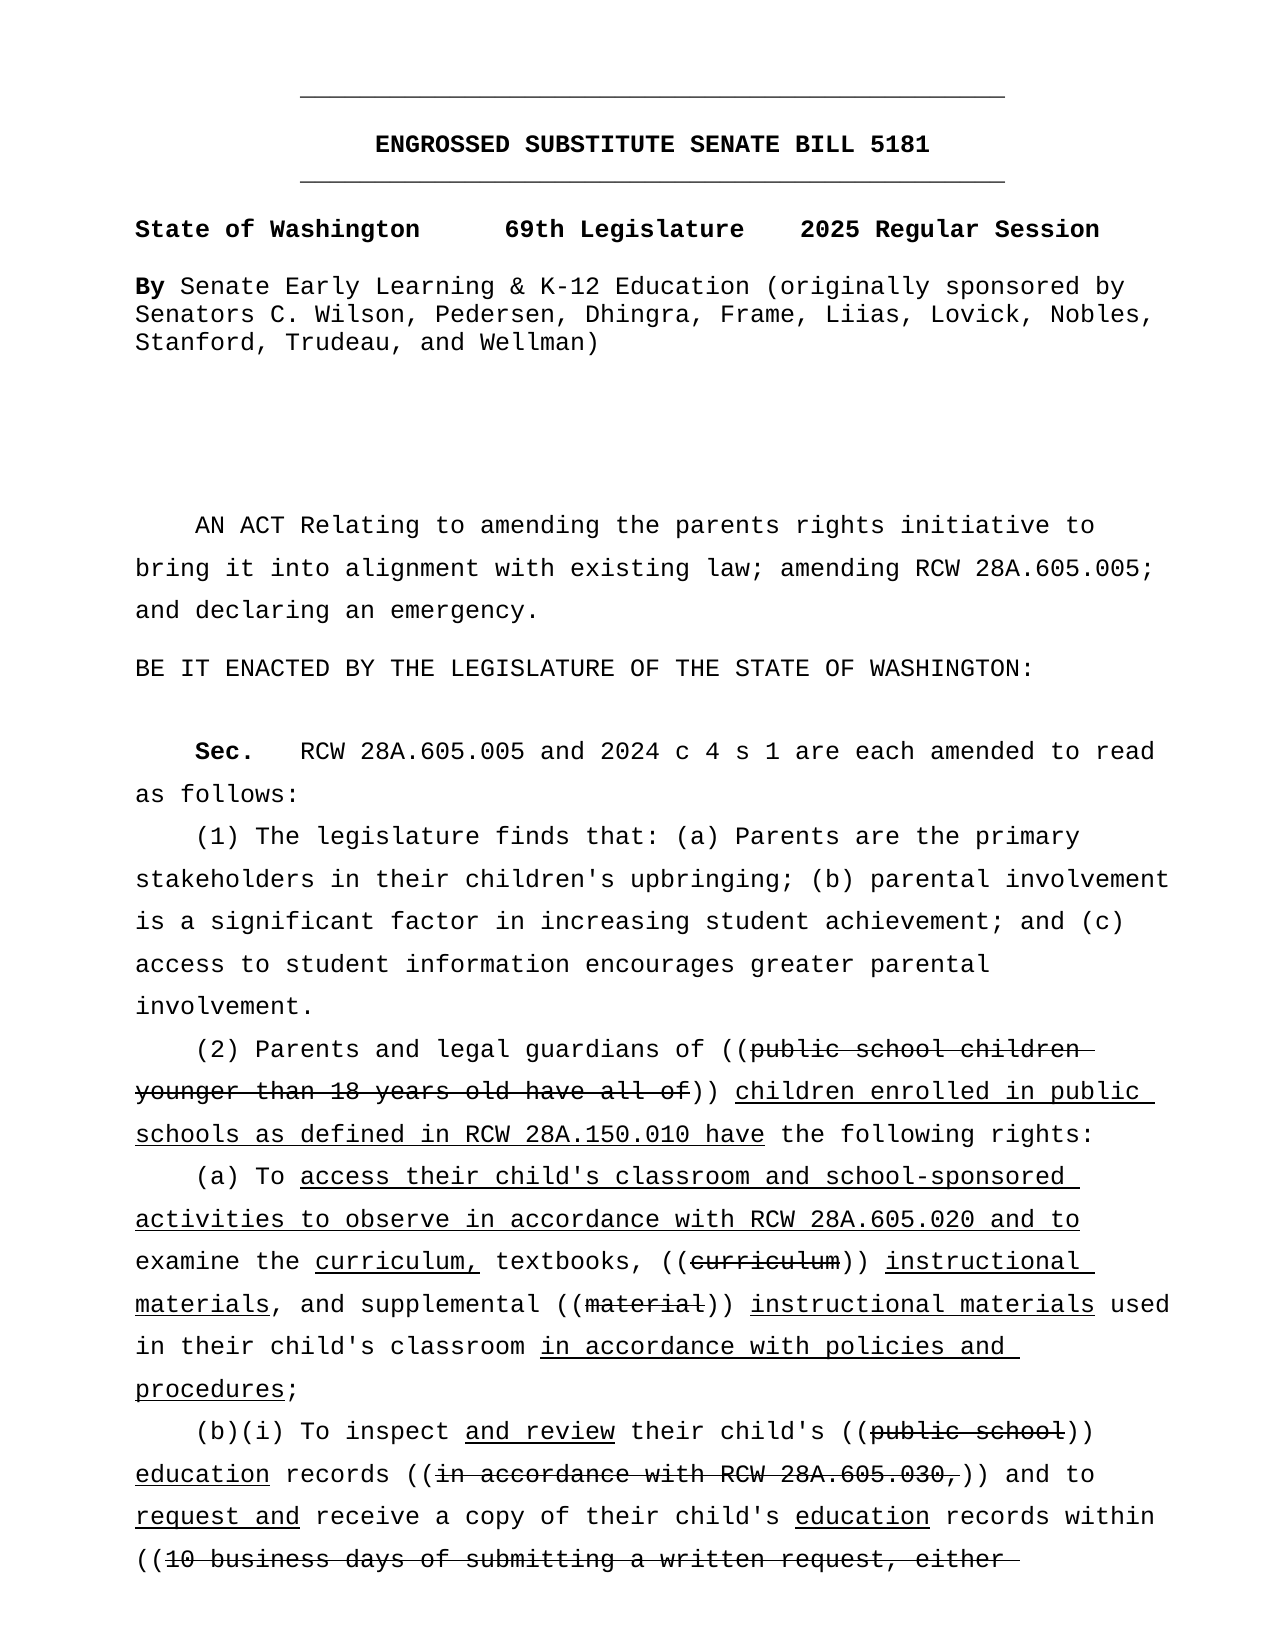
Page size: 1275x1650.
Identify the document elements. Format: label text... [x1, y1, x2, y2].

text (a) To access their child's classroom and school-sponsored activities to observe in accordance with RCW 28A.605.020 and to examine the curriculum, textbooks, ((curriculum)) instructional materials, and supplemental ((material)) instructional materials used in their child's classroom in accordance with policies and procedures; [135, 1151, 1170, 1406]
text Sec. RCW 28A.605.005 and 2024 c 4 s 1 are each amended to read as follows: [135, 726, 1170, 811]
text (1) The legislature finds that: (a) Parents are the primary stakeholders in their children's upbringing; (b) parental involvement is a significant factor in increasing student achievement; and (c) access to student information encourages greater parental involvement. [135, 811, 1170, 1023]
text State of Washington 69th Legislature 2025 Regular Session [135, 217, 1170, 245]
text (2) Parents and legal guardians of ((public school children younger than 18 years old have all of)) children enrolled in public schools as defined in RCW 28A.150.010 have the following rights: [135, 1023, 1170, 1151]
text AN ACT Relating to amending the parents rights initiative to bring it into alignment with existing law; amending RCW 28A.605.005; and declaring an emergency. [135, 500, 1170, 627]
text _______________________________________________ [135, 75, 1170, 103]
text By Senate Early Learning & K-12 Education (originally sponsored by Senators C. Wilson, Pedersen, Dhingra, Frame, Liias, Lovick, Nobles, Stanford, Trudeau, and Wellman) [135, 273, 1170, 358]
text ENGROSSED SUBSTITUTE SENATE BILL 5181 [135, 132, 1170, 160]
text BE IT ENACTED BY THE LEGISLATURE OF THE STATE OF WASHINGTON: [135, 656, 1170, 684]
text _______________________________________________ [135, 160, 1170, 188]
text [135, 1406, 1170, 1576]
